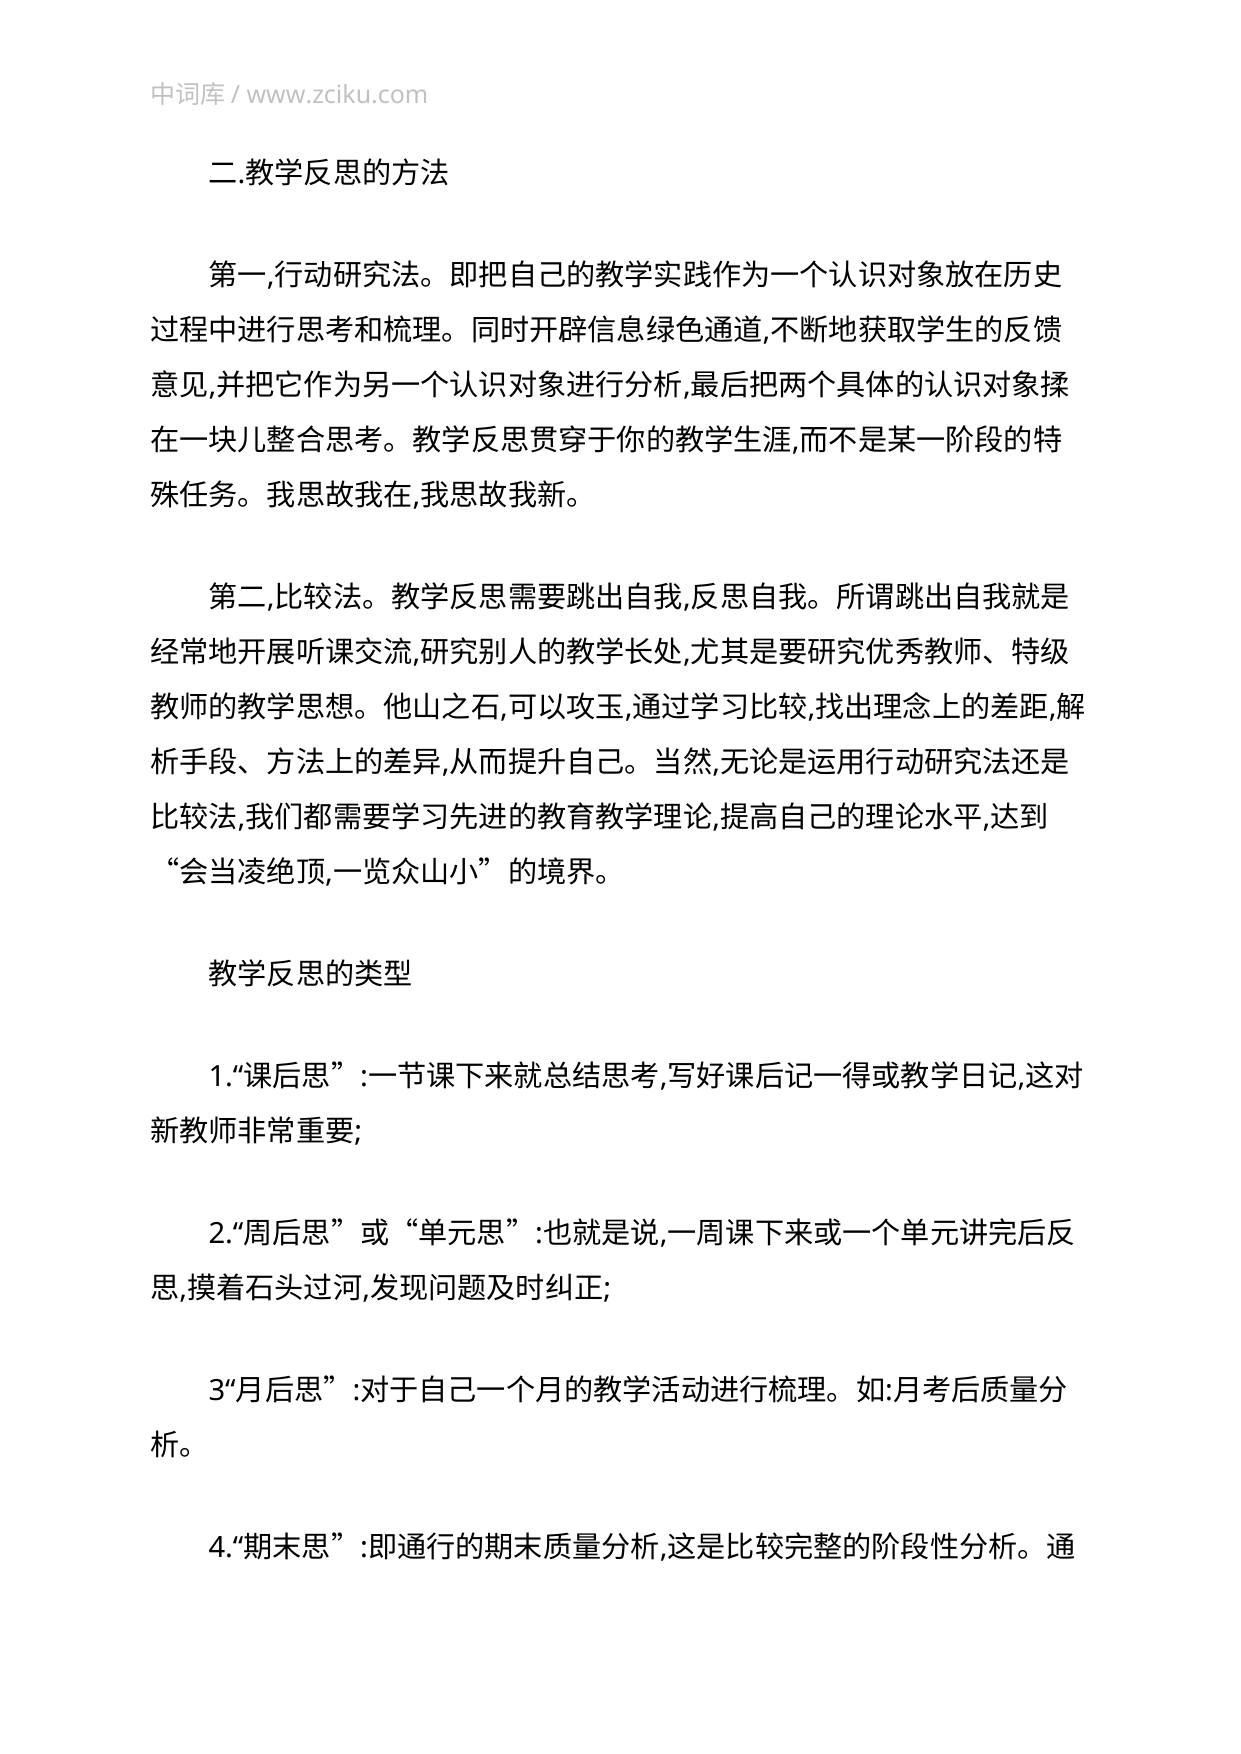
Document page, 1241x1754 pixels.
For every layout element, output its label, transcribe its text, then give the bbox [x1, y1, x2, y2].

text 教学反思的类型 [150, 951, 1090, 993]
text 第二,比较法。教学反思需要跳出自我,反思自我。所谓跳出自我就是经常地开展听课交流,研究别人的教学长处,尤其是要研究优秀教师、特级教师的教学思想。他山之石,可以攻玉,通过学习比较,找出理念上的差距,解析手段、方法上的差异,从而提升自己。当然,无论是运用行动研究法还是比较法,我们都需要学习先进的教育教学理论,提高自己的理论水平,达到“会当凌绝顶,一览众山小”的境界。 [150, 574, 1090, 891]
text 1.“课后思”:一节课下来就总结思考,写好课后记一得或教学日记,这对新教师非常重要; [150, 1053, 1090, 1150]
text 第一,行动研究法。即把自己的教学实践作为一个认识对象放在历史过程中进行思考和梳理。同时开辟信息绿色通道,不断地获取学生的反馈意见,并把它作为另一个认识对象进行分析,最后把两个具体的认识对象揉在一块儿整合思考。教学反思贯穿于你的教学生涯,而不是某一阶段的特殊任务。我思故我在,我思故我新。 [150, 252, 1090, 514]
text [150, 1523, 1090, 1566]
text 2.“周后思”或“单元思”:也就是说,一周课下来或一个单元讲完后反思,摸着石头过河,发现问题及时纠正; [150, 1210, 1090, 1307]
text 二.教学反思的方法 [150, 150, 1090, 192]
text 3“月后思”:对于自己一个月的教学活动进行梳理。如:月考后质量分析。 [150, 1367, 1090, 1464]
